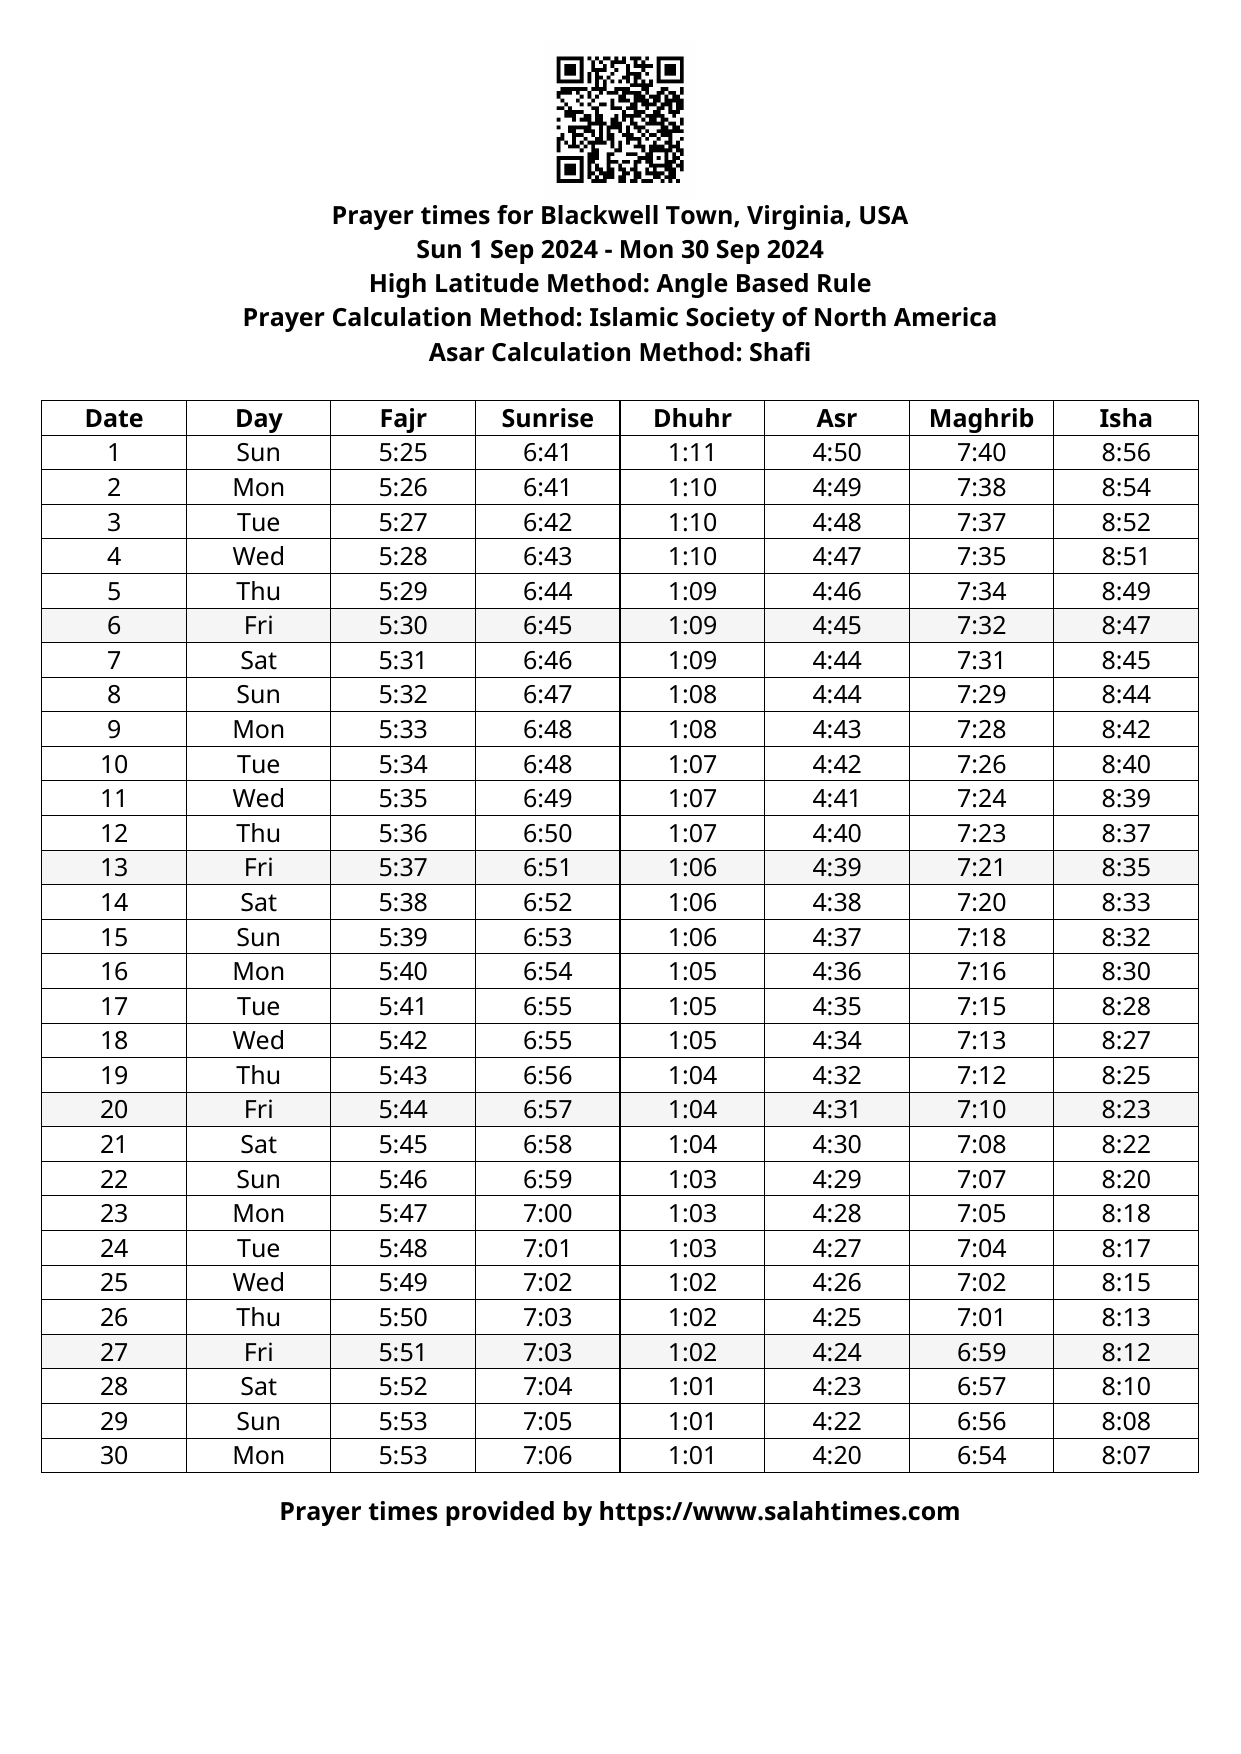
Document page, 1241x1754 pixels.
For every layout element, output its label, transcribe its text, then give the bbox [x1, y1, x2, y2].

table_cell 6:56 [476, 1058, 619, 1092]
table_cell 4 [42, 539, 186, 573]
table_cell 1:04 [621, 1058, 764, 1092]
table_cell 8:07 [1054, 1439, 1198, 1472]
table_cell 7:26 [910, 747, 1053, 780]
table_cell 5:32 [331, 678, 475, 711]
table_cell Sun [187, 1162, 330, 1195]
table_cell 5:52 [331, 1369, 475, 1403]
text Prayer Calculation Method: Islamic Society of North America [42, 300, 1198, 334]
table_cell 5:40 [331, 954, 475, 988]
table_cell 1:07 [621, 747, 764, 780]
table_cell 5:45 [331, 1127, 475, 1161]
table_cell 22 [42, 1162, 186, 1195]
table_cell 4:44 [765, 643, 909, 677]
table_cell Tue [187, 989, 330, 1022]
table_cell 5:33 [331, 712, 475, 746]
table_cell Tue [187, 747, 330, 780]
table_cell Wed [187, 1266, 330, 1299]
table_cell 5:37 [331, 851, 475, 884]
table_cell 5:53 [331, 1404, 475, 1437]
table_cell 25 [42, 1266, 186, 1299]
table_cell 6:57 [476, 1093, 619, 1126]
table_cell 1:03 [621, 1231, 764, 1264]
table_cell Sun [187, 920, 330, 953]
table_cell 6:46 [476, 643, 619, 677]
table_cell 28 [42, 1369, 186, 1403]
table_cell 5:26 [331, 470, 475, 504]
table_cell 4:50 [765, 436, 909, 469]
table_cell 5:27 [331, 505, 475, 538]
table_header Sunrise [476, 401, 619, 434]
table_cell 21 [42, 1127, 186, 1161]
table_cell 1:01 [621, 1404, 764, 1437]
table_cell Fri [187, 1093, 330, 1126]
table_header Date [42, 401, 186, 434]
table_cell 5:25 [331, 436, 475, 469]
table_cell 5:46 [331, 1162, 475, 1195]
table_cell 1:05 [621, 989, 764, 1022]
table_cell 1:09 [621, 574, 764, 607]
table_cell 16 [42, 954, 186, 988]
table_cell Sat [187, 1369, 330, 1403]
table_cell 7:18 [910, 920, 1053, 953]
table_cell Mon [187, 954, 330, 988]
table_cell 5:29 [331, 574, 475, 607]
table_cell 8:54 [1054, 470, 1198, 504]
table_cell 8:08 [1054, 1404, 1198, 1437]
table_cell 8:37 [1054, 816, 1198, 849]
table_cell 5:47 [331, 1196, 475, 1230]
table_cell 7:32 [910, 609, 1053, 642]
table_cell Fri [187, 851, 330, 884]
table_cell 7:01 [476, 1231, 619, 1264]
table_cell 7:12 [910, 1058, 1053, 1092]
table_cell 7 [42, 643, 186, 677]
table_cell 14 [42, 885, 186, 919]
table_cell 4:28 [765, 1196, 909, 1230]
table_cell 1:07 [621, 816, 764, 849]
table_cell 4:36 [765, 954, 909, 988]
table_cell Thu [187, 1300, 330, 1334]
table_cell 5:48 [331, 1231, 475, 1264]
table_cell 8:30 [1054, 954, 1198, 988]
table_cell 7:10 [910, 1093, 1053, 1126]
table_cell 20 [42, 1093, 186, 1126]
table_cell 8:40 [1054, 747, 1198, 780]
table_cell 8:22 [1054, 1127, 1198, 1161]
text Prayer times provided by https://www.salahtimes.com [42, 1494, 1198, 1528]
table_cell 6:53 [476, 920, 619, 953]
table_cell 7:34 [910, 574, 1053, 607]
table_cell 6:45 [476, 609, 619, 642]
table_cell 1:04 [621, 1127, 764, 1161]
table_cell Wed [187, 781, 330, 815]
table_cell 7:38 [910, 470, 1053, 504]
table_cell Wed [187, 539, 330, 573]
table_cell 4:41 [765, 781, 909, 815]
table_cell 8:18 [1054, 1196, 1198, 1230]
table_cell Sun [187, 436, 330, 469]
table_cell 4:20 [765, 1439, 909, 1472]
table_cell 8:52 [1054, 505, 1198, 538]
table_cell 6:43 [476, 539, 619, 573]
table_cell Sat [187, 885, 330, 919]
text Asar Calculation Method: Shafi [42, 334, 1198, 368]
table_cell Thu [187, 1058, 330, 1092]
table_cell 7:02 [910, 1266, 1053, 1299]
text Sun 1 Sep 2024 - Mon 30 Sep 2024 [42, 232, 1198, 266]
table_cell 6:47 [476, 678, 619, 711]
table_cell 9 [42, 712, 186, 746]
table_cell 17 [42, 989, 186, 1022]
table_cell 3 [42, 505, 186, 538]
table_cell 7:13 [910, 1024, 1053, 1057]
table_cell 8:33 [1054, 885, 1198, 919]
table_cell 6:41 [476, 436, 619, 469]
table_cell 11 [42, 781, 186, 815]
table_cell 1:05 [621, 1024, 764, 1057]
table_cell 4:26 [765, 1266, 909, 1299]
table_cell 1:03 [621, 1196, 764, 1230]
table_cell 6:58 [476, 1127, 619, 1161]
table_cell Thu [187, 816, 330, 849]
table_cell 8:49 [1054, 574, 1198, 607]
table_cell 7:23 [910, 816, 1053, 849]
table_cell 7:35 [910, 539, 1053, 573]
table_cell 5:49 [331, 1266, 475, 1299]
table_cell Sat [187, 643, 330, 677]
table_cell Mon [187, 1439, 330, 1472]
table_cell 8:23 [1054, 1093, 1198, 1126]
table_cell 4:32 [765, 1058, 909, 1092]
table_cell 1:05 [621, 954, 764, 988]
table_cell 1:09 [621, 643, 764, 677]
table_cell Mon [187, 470, 330, 504]
table_cell 8:28 [1054, 989, 1198, 1022]
table_cell 7:31 [910, 643, 1053, 677]
table_cell Wed [187, 1024, 330, 1057]
table_cell 1:04 [621, 1093, 764, 1126]
table_cell 1:10 [621, 470, 764, 504]
table_cell 7:29 [910, 678, 1053, 711]
table_cell 23 [42, 1196, 186, 1230]
table_cell 8:51 [1054, 539, 1198, 573]
table_cell 7:03 [476, 1335, 619, 1368]
table_cell 1:11 [621, 436, 764, 469]
table_cell 4:27 [765, 1231, 909, 1264]
table_cell 4:24 [765, 1335, 909, 1368]
table_cell Tue [187, 1231, 330, 1264]
table_cell Mon [187, 1196, 330, 1230]
table_cell 4:39 [765, 851, 909, 884]
table_cell 30 [42, 1439, 186, 1472]
table_cell 18 [42, 1024, 186, 1057]
table_cell 6:56 [910, 1404, 1053, 1437]
table_header Maghrib [910, 401, 1053, 434]
table_cell Sun [187, 1404, 330, 1437]
table_cell 1:01 [621, 1369, 764, 1403]
table_cell 7:08 [910, 1127, 1053, 1161]
table_cell 8:15 [1054, 1266, 1198, 1299]
table_cell 12 [42, 816, 186, 849]
table_cell 5 [42, 574, 186, 607]
table_cell Sun [187, 678, 330, 711]
table_cell 1:02 [621, 1266, 764, 1299]
table_cell 7:02 [476, 1266, 619, 1299]
table_cell 4:47 [765, 539, 909, 573]
table_cell 4:40 [765, 816, 909, 849]
table_cell 6:59 [476, 1162, 619, 1195]
table_cell 8:45 [1054, 643, 1198, 677]
table_cell 8:42 [1054, 712, 1198, 746]
table_cell 4:22 [765, 1404, 909, 1437]
table_cell 1:10 [621, 539, 764, 573]
table_cell 6:50 [476, 816, 619, 849]
table_cell 7:24 [910, 781, 1053, 815]
table_cell 7:15 [910, 989, 1053, 1022]
table_cell Sat [187, 1127, 330, 1161]
table_cell 7:05 [476, 1404, 619, 1437]
table_cell 29 [42, 1404, 186, 1437]
table_cell 5:42 [331, 1024, 475, 1057]
table_cell 6:41 [476, 470, 619, 504]
table_cell 5:35 [331, 781, 475, 815]
table_cell 4:29 [765, 1162, 909, 1195]
table_cell Tue [187, 505, 330, 538]
table_cell 5:41 [331, 989, 475, 1022]
table_cell 6:57 [910, 1369, 1053, 1403]
table_cell 6:42 [476, 505, 619, 538]
table_cell 7:28 [910, 712, 1053, 746]
table_header Day [187, 401, 330, 434]
table_cell 8:17 [1054, 1231, 1198, 1264]
table_cell 10 [42, 747, 186, 780]
table_cell 7:21 [910, 851, 1053, 884]
table_cell 4:34 [765, 1024, 909, 1057]
table_cell 6:59 [910, 1335, 1053, 1368]
table_cell 7:05 [910, 1196, 1053, 1230]
table_cell 4:30 [765, 1127, 909, 1161]
table_cell 7:16 [910, 954, 1053, 988]
table_cell 5:51 [331, 1335, 475, 1368]
table_cell 1:02 [621, 1335, 764, 1368]
table_cell 27 [42, 1335, 186, 1368]
table_cell 5:28 [331, 539, 475, 573]
table_cell 6:44 [476, 574, 619, 607]
table_cell 8:44 [1054, 678, 1198, 711]
table_cell 1:06 [621, 920, 764, 953]
table_cell 8:20 [1054, 1162, 1198, 1195]
text High Latitude Method: Angle Based Rule [42, 266, 1198, 300]
table_cell 4:48 [765, 505, 909, 538]
table_cell 1:01 [621, 1439, 764, 1472]
table_cell 8:47 [1054, 609, 1198, 642]
table_cell 6:52 [476, 885, 619, 919]
table_cell 4:42 [765, 747, 909, 780]
table_cell 4:46 [765, 574, 909, 607]
table_cell 4:45 [765, 609, 909, 642]
table_cell 8:27 [1054, 1024, 1198, 1057]
table_cell 13 [42, 851, 186, 884]
table_cell 2 [42, 470, 186, 504]
table_cell 7:37 [910, 505, 1053, 538]
table_cell 7:04 [476, 1369, 619, 1403]
table_cell 5:30 [331, 609, 475, 642]
table_cell 4:38 [765, 885, 909, 919]
table_cell 24 [42, 1231, 186, 1264]
table_cell 4:25 [765, 1300, 909, 1334]
table_cell 8:32 [1054, 920, 1198, 953]
table_cell 4:23 [765, 1369, 909, 1403]
table_cell 4:31 [765, 1093, 909, 1126]
table_cell Thu [187, 574, 330, 607]
table_cell 8:56 [1054, 436, 1198, 469]
table_cell 8:39 [1054, 781, 1198, 815]
table_cell 1:03 [621, 1162, 764, 1195]
table_cell 6:55 [476, 1024, 619, 1057]
table_cell 6:54 [910, 1439, 1053, 1472]
table_cell 6:49 [476, 781, 619, 815]
table_cell 8 [42, 678, 186, 711]
table_cell 1 [42, 436, 186, 469]
table_cell 6:48 [476, 747, 619, 780]
table_cell 6 [42, 609, 186, 642]
table_cell 5:39 [331, 920, 475, 953]
table_header Asr [765, 401, 909, 434]
table_cell 7:04 [910, 1231, 1053, 1264]
table_cell 19 [42, 1058, 186, 1092]
table_cell 5:43 [331, 1058, 475, 1092]
table_cell 7:01 [910, 1300, 1053, 1334]
table_cell 6:55 [476, 989, 619, 1022]
table_cell 1:06 [621, 851, 764, 884]
table_cell 8:10 [1054, 1369, 1198, 1403]
table_cell 5:38 [331, 885, 475, 919]
table_cell 7:20 [910, 885, 1053, 919]
table_cell 1:08 [621, 712, 764, 746]
table_cell 8:35 [1054, 851, 1198, 884]
table_header Fajr [331, 401, 475, 434]
table_header Dhuhr [621, 401, 764, 434]
table_cell 7:40 [910, 436, 1053, 469]
table_cell 1:10 [621, 505, 764, 538]
table_cell Fri [187, 1335, 330, 1368]
table_cell 1:09 [621, 609, 764, 642]
table_cell 5:36 [331, 816, 475, 849]
picture [542, 41, 699, 198]
table_cell 6:51 [476, 851, 619, 884]
table_cell 15 [42, 920, 186, 953]
table_cell 8:13 [1054, 1300, 1198, 1334]
table_cell 5:50 [331, 1300, 475, 1334]
table_cell 4:43 [765, 712, 909, 746]
table_cell 5:53 [331, 1439, 475, 1472]
table_cell 1:02 [621, 1300, 764, 1334]
table_cell 5:31 [331, 643, 475, 677]
table_cell 1:06 [621, 885, 764, 919]
table_cell 1:08 [621, 678, 764, 711]
table_header Isha [1054, 401, 1198, 434]
table_cell 4:49 [765, 470, 909, 504]
table_cell 8:12 [1054, 1335, 1198, 1368]
table_cell 7:00 [476, 1196, 619, 1230]
table_cell 4:37 [765, 920, 909, 953]
table_cell 6:48 [476, 712, 619, 746]
table_cell 7:07 [910, 1162, 1053, 1195]
table_cell 5:34 [331, 747, 475, 780]
table_cell 7:06 [476, 1439, 619, 1472]
text Prayer times for Blackwell Town, Virginia, USA [42, 198, 1198, 232]
table_cell Fri [187, 609, 330, 642]
table_cell 26 [42, 1300, 186, 1334]
table_cell 4:35 [765, 989, 909, 1022]
table_cell 8:25 [1054, 1058, 1198, 1092]
table_cell Mon [187, 712, 330, 746]
table_cell 5:44 [331, 1093, 475, 1126]
table_cell 4:44 [765, 678, 909, 711]
table_cell 1:07 [621, 781, 764, 815]
table_cell 7:03 [476, 1300, 619, 1334]
table_cell 6:54 [476, 954, 619, 988]
